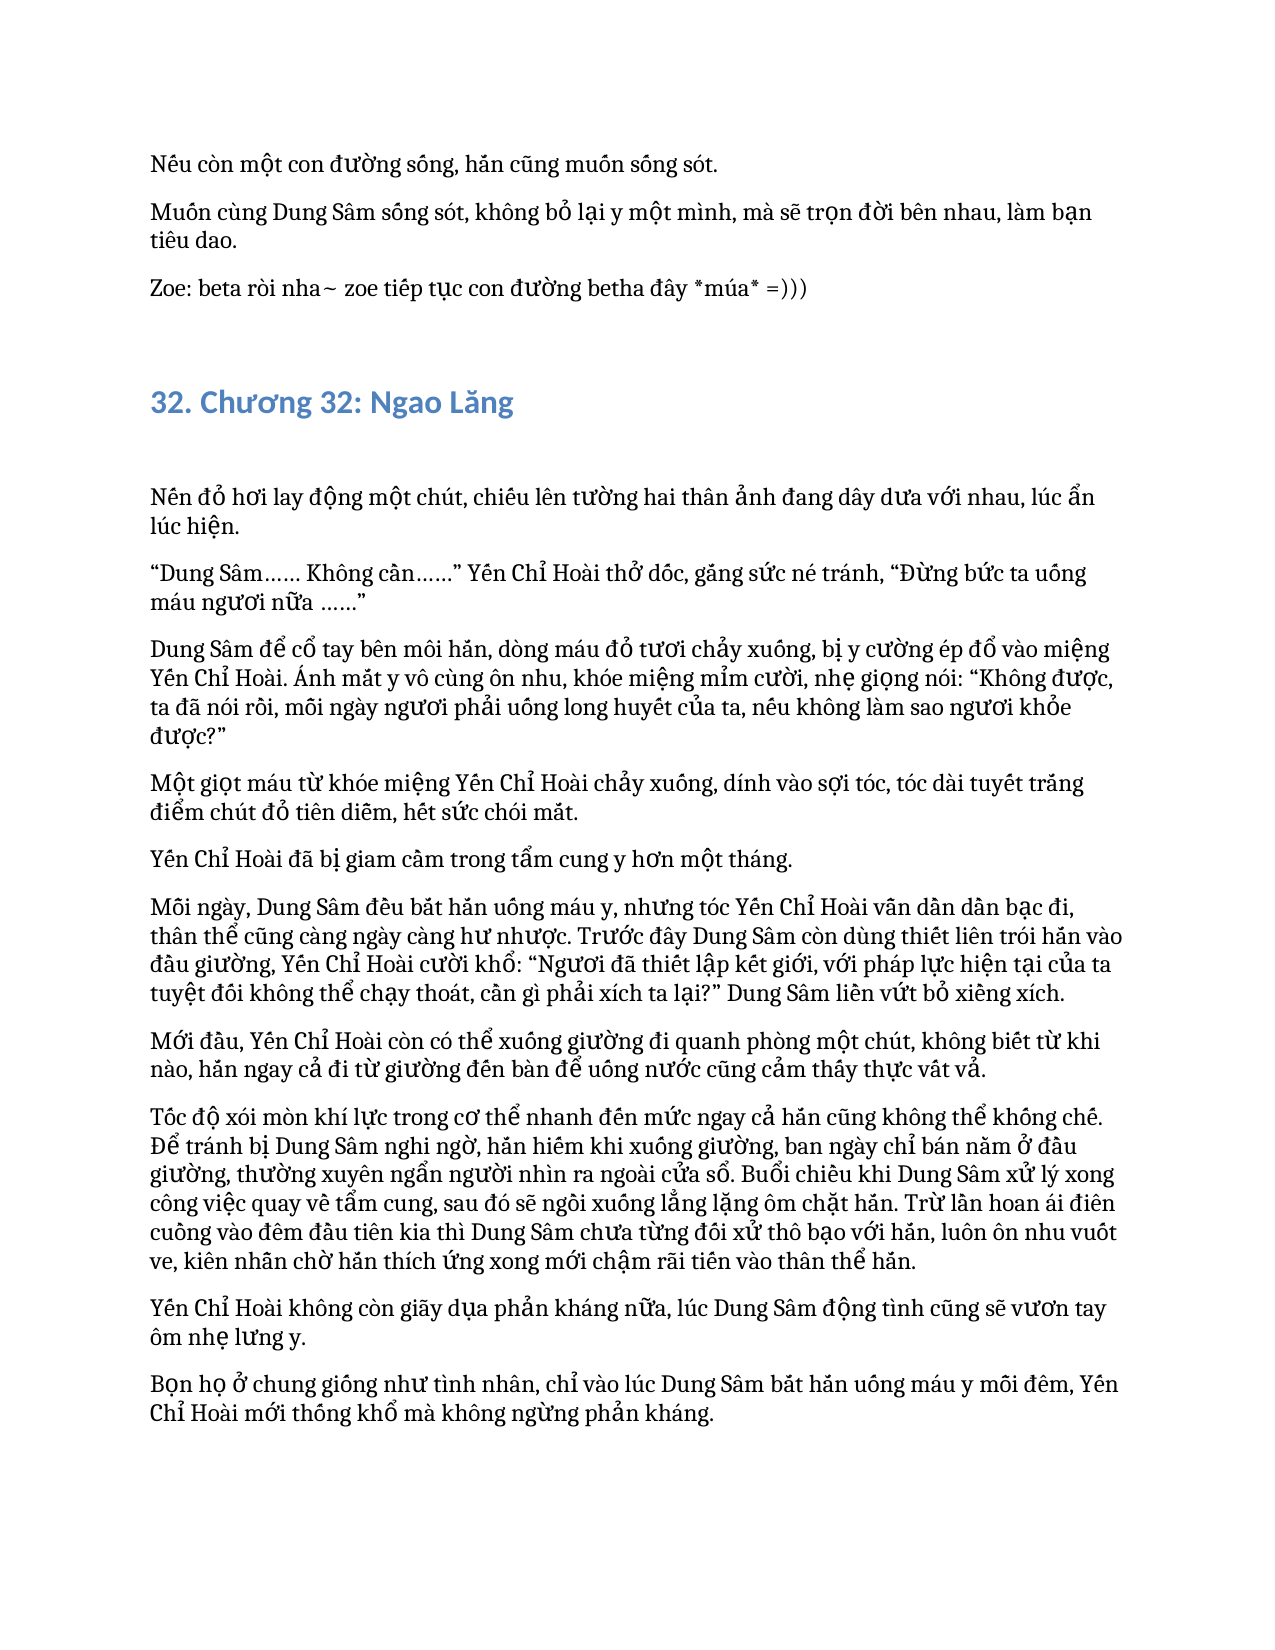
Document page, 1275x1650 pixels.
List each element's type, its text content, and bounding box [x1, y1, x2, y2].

text Nếu còn một con đường sống, hắn cũng muốn sống sót. [150, 150, 1125, 179]
text Zoe: beta ròi nha~ zoe tiếp tục con đường betha đây *múa* =))) [150, 274, 1125, 360]
text Nến đỏ hơi lay động một chút, chiếu lên tường hai thân ảnh đang dây dưa với nhau, lúc ẩn lúc hiện. [150, 425, 1125, 540]
text Mỗi ngày, Dung Sâm đều bắt hắn uống máu y, nhưng tóc Yến Chỉ Hoài vẫn dần dần bạc đi, thân thể cũng càng ngày càng hư nhược. Trước đây Dung Sâm còn dùng thiết liên trói hắn vào đầu giường, Yến Chỉ Hoài cười khổ: “Ngươi đã thiết lập kết giới, với pháp lực hiện tại của ta tuyệt đối không thể chạy thoát, cần gì phải xích ta lại?” Dung Sâm liền vứt bỏ xiềng xích. [150, 893, 1125, 1008]
text Mới đầu, Yến Chỉ Hoài còn có thể xuống giường đi quanh phòng một chút, không biết từ khi nào, hắn ngay cả đi từ giường đến bàn để uống nước cũng cảm thấy thực vất vả. [150, 1027, 1125, 1084]
text Yến Chỉ Hoài không còn giãy dụa phản kháng nữa, lúc Dung Sâm động tình cũng sẽ vươn tay ôm nhẹ lưng y. [150, 1294, 1125, 1352]
text Yến Chỉ Hoài đã bị giam cầm trong tẩm cung y hơn một tháng. [150, 845, 1125, 874]
text Dung Sâm để cổ tay bên môi hắn, dòng máu đỏ tươi chảy xuống, bị y cường ép đổ vào miệng Yến Chỉ Hoài. Ánh mắt y vô cùng ôn nhu, khóe miệng mỉm cười, nhẹ giọng nói: “Không được, ta đã nói rồi, mỗi ngày ngươi phải uống long huyết của ta, nếu không làm sao ngươi khỏe được?” [150, 635, 1125, 750]
text Bọn họ ở chung giống như tình nhân, chỉ vào lúc Dung Sâm bắt hắn uống máu y mỗi đêm, Yến Chỉ Hoài mới thống khổ mà không ngừng phản kháng. [150, 1370, 1125, 1428]
text “Dung Sâm…… Không cần……” Yến Chỉ Hoài thở dốc, gắng sức né tránh, “Đừng bức ta uống máu ngươi nữa ……” [150, 559, 1125, 617]
text Muốn cùng Dung Sâm sống sót, không bỏ lại y một mình, mà sẽ trọn đời bên nhau, làm bạn tiêu dao. [150, 197, 1125, 255]
text Tốc độ xói mòn khí lực trong cơ thể nhanh đến mức ngay cả hắn cũng không thể khống chế. Để tránh bị Dung Sâm nghi ngờ, hắn hiếm khi xuống giường, ban ngày chỉ bán nằm ở đầu giường, thường xuyên ngẩn người nhìn ra ngoài cửa sổ. Buổi chiều khi Dung Sâm xử lý xong công việc quay về tẩm cung, sau đó sẽ ngồi xuống lẳng lặng ôm chặt hắn. Trừ lần hoan ái điên cuồng vào đêm đầu tiên kia thì Dung Sâm chưa từng đối xử thô bạo với hắn, luôn ôn nhu vuốt ve, kiên nhẫn chờ hắn thích ứng xong mới chậm rãi tiến vào thân thể hắn. [150, 1103, 1125, 1275]
subtitle 32. Chương 32: Ngao Lăng [150, 381, 1125, 422]
text Một giọt máu từ khóe miệng Yến Chỉ Hoài chảy xuống, dính vào sợi tóc, tóc dài tuyết trắng điểm chút đỏ tiên diễm, hết sức chói mắt. [150, 769, 1125, 827]
